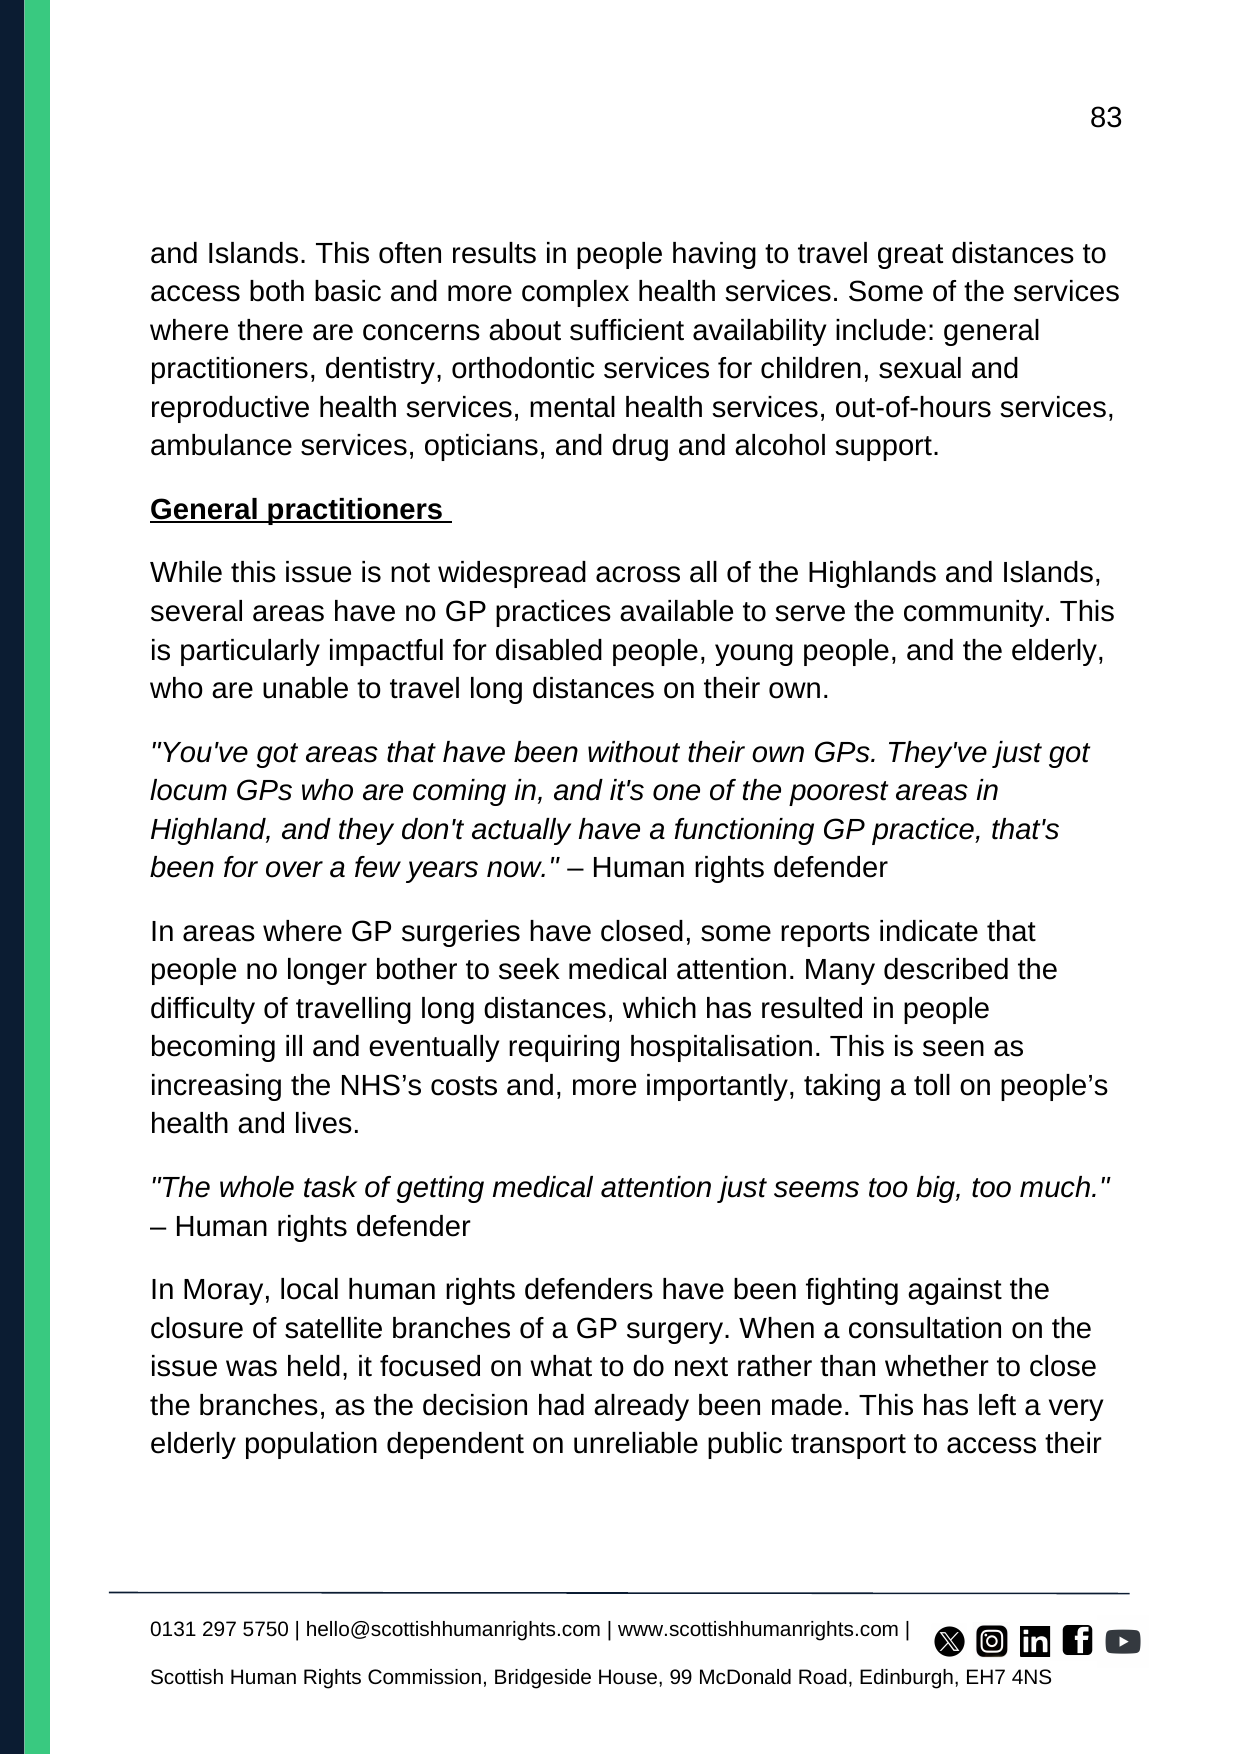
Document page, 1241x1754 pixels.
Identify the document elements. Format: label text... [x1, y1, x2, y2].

picture [972, 1622, 1011, 1660]
text "You've got areas that have been without their own GPs. They've just got locum GPs who are coming in, and it's one of the poorest areas in Highland, and they don't actually have a functioning GP practice, that's been for over a few years now." – Human rights defender [150, 734, 1122, 884]
text While this issue is not widespread across all of the Highlands and Islands, several areas have no GP practices available to serve the community. This is particularly impactful for disabled people, young people, and the elderly, who are unable to travel long distances on their own. [150, 555, 1122, 704]
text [150, 1272, 1122, 1460]
text General practitioners [150, 492, 1122, 525]
picture [1020, 1615, 1150, 1668]
text "The whole task of getting medical attention just seems too big, too much." – Human rights defender [150, 1170, 1122, 1242]
picture [931, 1623, 968, 1660]
text In areas where GP surgeries have closed, some reports indicate that people no longer bother to seek medical attention. Many described the difficulty of travelling long distances, which has resulted in people becoming ill and eventually requiring hospitalisation. This is seen as increasing the NHS’s costs and, more importantly, taking a toll on people’s health and lives. [150, 914, 1122, 1140]
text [150, 163, 1122, 462]
